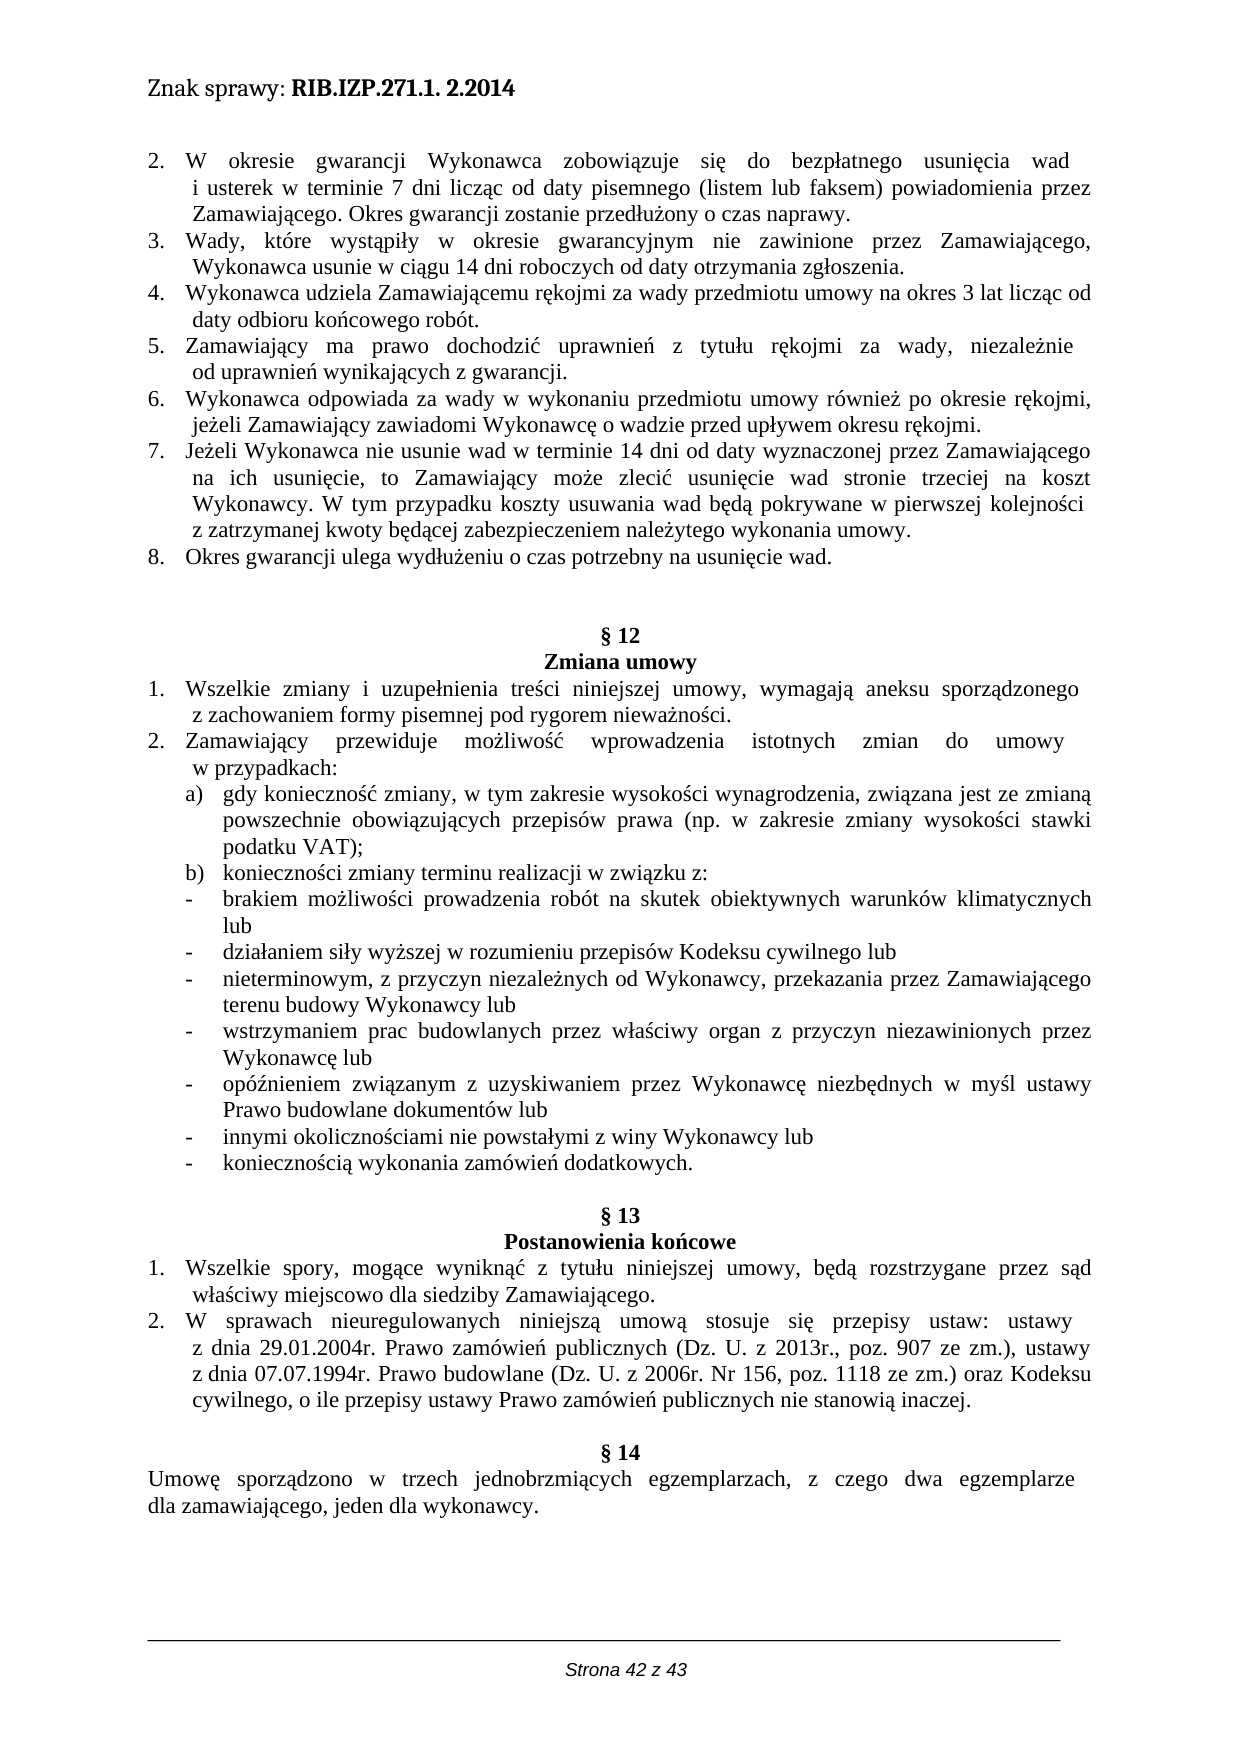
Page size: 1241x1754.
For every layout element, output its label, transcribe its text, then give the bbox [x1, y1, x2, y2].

text Umowę sporządzono w trzech jednobrzmiących egzemplarzach, z czego dwa egzemplarze dla zamawiającego, jeden dla wykonawcy. [148, 1465, 1093, 1518]
text § 13 [148, 1202, 1093, 1228]
text Postanowienia końcowe [148, 1228, 1093, 1254]
list konieczności zmiany terminu realizacji w związku z: [185, 859, 1093, 886]
list Okres gwarancji ulega wydłużeniu o czas potrzebny na usunięcie wad. [148, 543, 1093, 569]
list Wykonawca udziela Zamawiającemu rękojmi za wady przedmiotu umowy na okres 3 lat licząc od daty odbioru końcowego robót. [148, 279, 1093, 332]
text § 12 [148, 622, 1093, 648]
list innymi okolicznościami nie powstałymi z winy Wykonawcy lub [185, 1123, 1093, 1149]
list Jeżeli Wykonawca nie usunie wad w terminie 14 dni od daty wyznaczonej przez Zamawiającego na ich usunięcie, to Zamawiający może zlecić usunięcie wad stronie trzeciej na koszt Wykonawcy. W tym przypadku koszty usuwania wad będą pokrywane w pierwszej kolejności z zatrzymanej kwoty będącej zabezpieczeniem należytego wykonania umowy. [148, 437, 1093, 543]
list Wszelkie zmiany i uzupełnienia treści niniejszej umowy, wymagają aneksu sporządzonego z zachowaniem formy pisemnej pod rygorem nieważności. [148, 675, 1093, 727]
list W sprawach nieuregulowanych niniejszą umową stosuje się przepisy ustaw: ustawy z dnia 29.01.2004r. Prawo zamówień publicznych (Dz. U. z 2013r., poz. 907 ze zm.), ustawy z dnia 07.07.1994r. Prawo budowlane (Dz. U. z 2006r. Nr 156, poz. 1118 ze zm.) oraz Kodeksu cywilnego, o ile przepisy ustawy Prawo zamówień publicznych nie stanowią inaczej. [148, 1307, 1093, 1413]
list opóźnieniem związanym z uzyskiwaniem przez Wykonawcę niezbędnych w myśl ustawy Prawo budowlane dokumentów lub [185, 1070, 1093, 1123]
list Wady, które wystąpiły w okresie gwarancyjnym nie zawinione przez Zamawiającego, Wykonawca usunie w ciągu 14 dni roboczych od daty otrzymania zgłoszenia. [148, 227, 1093, 279]
list gdy konieczność zmiany, w tym zakresie wysokości wynagrodzenia, związana jest ze zmianą powszechnie obowiązujących przepisów prawa (np. w zakresie zmiany wysokości stawki podatku VAT); [185, 780, 1093, 859]
list Zamawiający ma prawo dochodzić uprawnień z tytułu rękojmi za wady, niezależnie od uprawnień wynikających z gwarancji. [148, 332, 1093, 385]
list wstrzymaniem prac budowlanych przez właściwy organ z przyczyn niezawinionych przez Wykonawcę lub [185, 1017, 1093, 1070]
list Wykonawca odpowiada za wady w wykonaniu przedmiotu umowy również po okresie rękojmi, jeżeli Zamawiający zawiadomi Wykonawcę o wadzie przed upływem okresu rękojmi. [148, 385, 1093, 437]
text Zmiana umowy [148, 648, 1093, 675]
list działaniem siły wyższej w rozumieniu przepisów Kodeksu cywilnego lub [185, 938, 1093, 964]
list koniecznością wykonania zamówień dodatkowych. [185, 1149, 1093, 1175]
list brakiem możliwości prowadzenia robót na skutek obiektywnych warunków klimatycznych lub [185, 886, 1093, 938]
list nieterminowym, z przyczyn niezależnych od Wykonawcy, przekazania przez Zamawiającego terenu budowy Wykonawcy lub [185, 964, 1093, 1017]
list Wszelkie spory, mogące wyniknąć z tytułu niniejszej umowy, będą rozstrzygane przez sąd właściwy miejscowo dla siedziby Zamawiającego. [148, 1254, 1093, 1307]
text § 14 [148, 1439, 1093, 1465]
list Zamawiający przewiduje możliwość wprowadzenia istotnych zmian do umowy w przypadkach: [148, 727, 1093, 780]
list W okresie gwarancji Wykonawca zobowiązuje się do bezpłatnego usunięcia wad i usterek w terminie 7 dni licząc od daty pisemnego (listem lub faksem) powiadomienia przez Zamawiającego. Okres gwarancji zostanie przedłużony o czas naprawy. [148, 148, 1093, 227]
